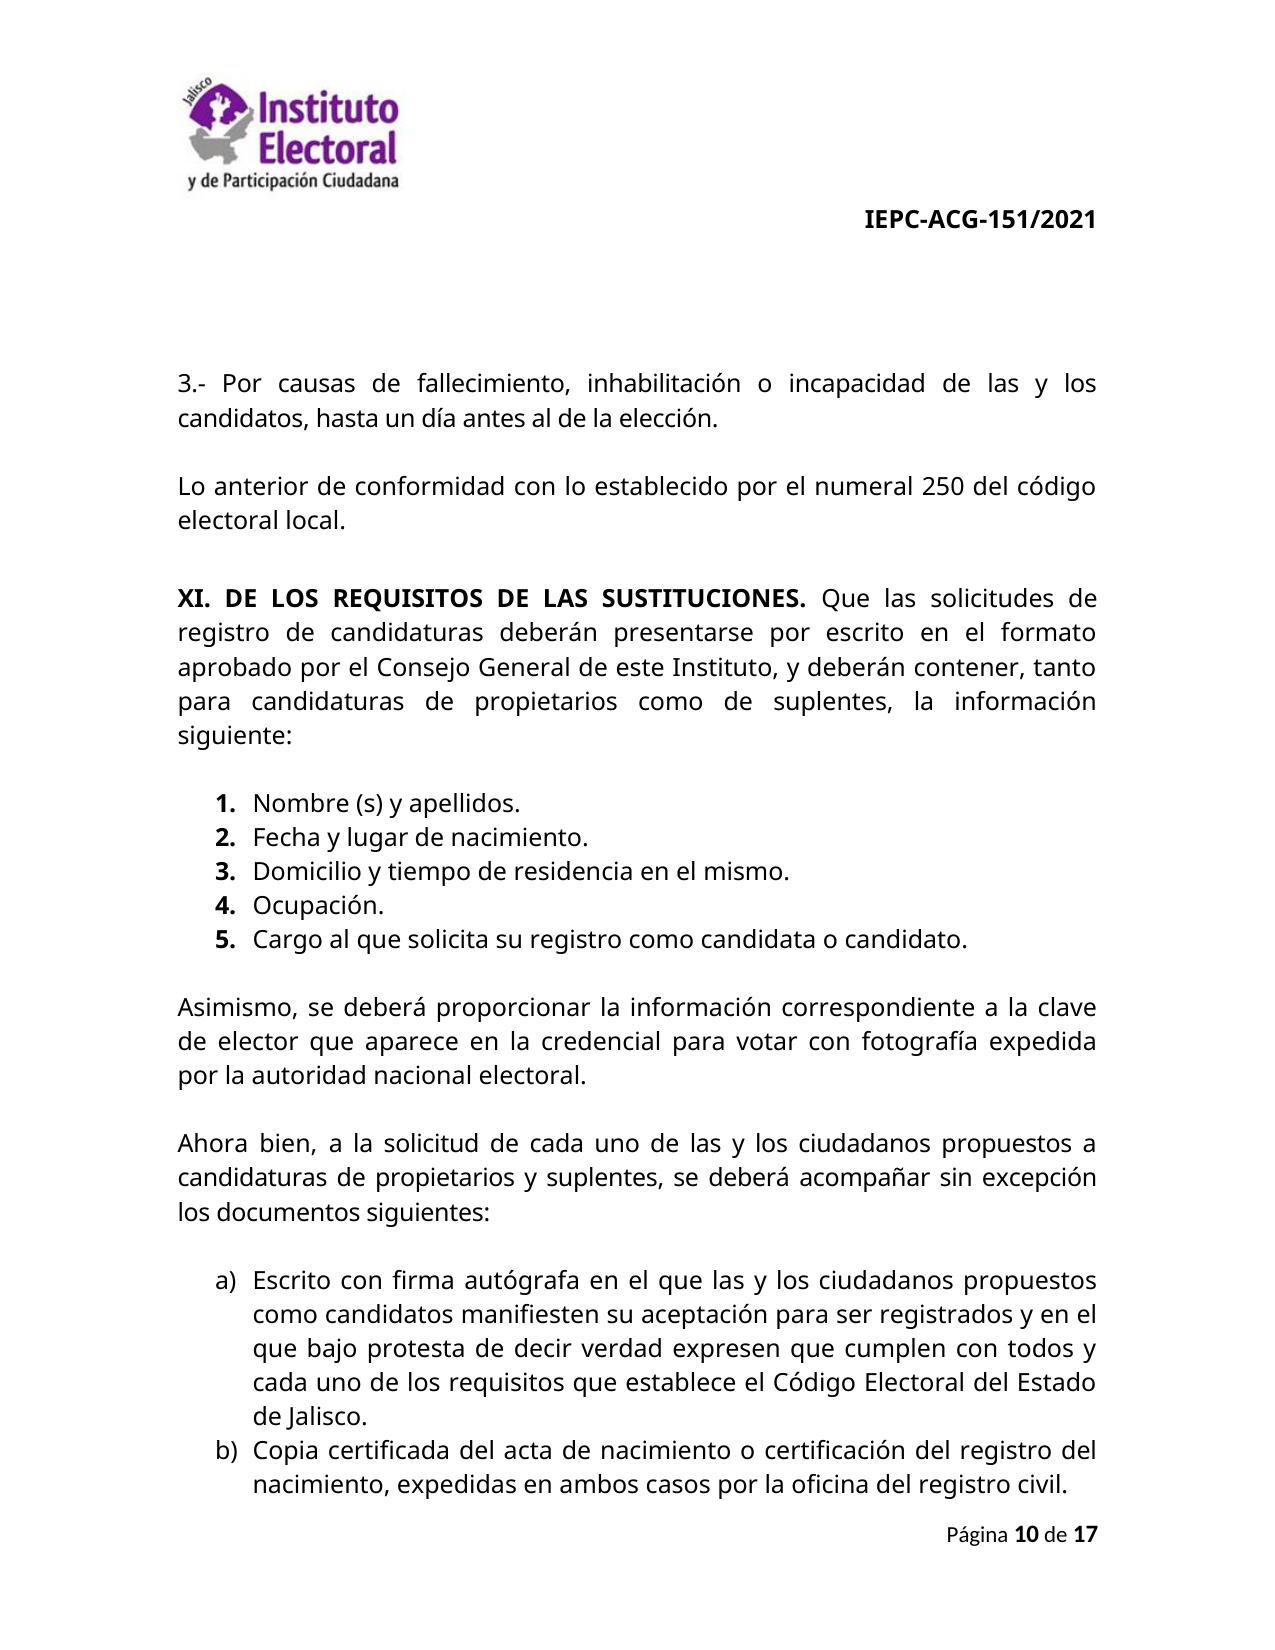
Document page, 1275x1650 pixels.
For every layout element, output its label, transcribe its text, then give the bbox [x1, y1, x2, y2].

list Escrito con firma autógrafa en el que las y los ciudadanos propuestos como candidatos manifiesten su aceptación para ser registrados y en el que bajo protesta de decir verdad expresen que cumplen con todos y cada uno de los requisitos que establece el Código Electoral del Estado de Jalisco. [215, 1262, 1098, 1433]
picture [177, 73, 406, 202]
list Nombre (s) y apellidos. [215, 785, 1098, 819]
list Domicilio y tiempo de residencia en el mismo. [215, 853, 1098, 888]
text Ahora bien, a la solicitud de cada uno de las y los ciudadanos propuestos a candidaturas de propietarios y suplentes, se deberá acompañar sin excepción los documentos siguientes: [177, 1126, 1098, 1228]
text Lo anterior de conformidad con lo establecido por el numeral 250 del código electoral local. [177, 468, 1098, 536]
text Asimismo, se deberá proporcionar la información correspondiente a la clave de elector que aparece en la credencial para votar con fotografía expedida por la autoridad nacional electoral. [177, 990, 1098, 1092]
text XI. DE LOS REQUISITOS DE LAS SUSTITUCIONES. Que las solicitudes de registro de candidaturas deberán presentarse por escrito en el formato aprobado por el Consejo General de este Instituto, y deberán contener, tanto para candidaturas de propietarios como de suplentes, la información siguiente: [177, 581, 1098, 751]
list Cargo al que solicita su registro como candidata o candidato. [215, 922, 1098, 956]
list Copia certificada del acta de nacimiento o certificación del registro del nacimiento, expedidas en ambos casos por la oficina del registro civil. [215, 1433, 1098, 1501]
text 3.- Por causas de fallecimiento, inhabilitación o incapacidad de las y los candidatos, hasta un día antes al de la elección. [177, 366, 1098, 434]
list Ocupación. [215, 888, 1098, 922]
list Fecha y lugar de nacimiento. [215, 819, 1098, 853]
